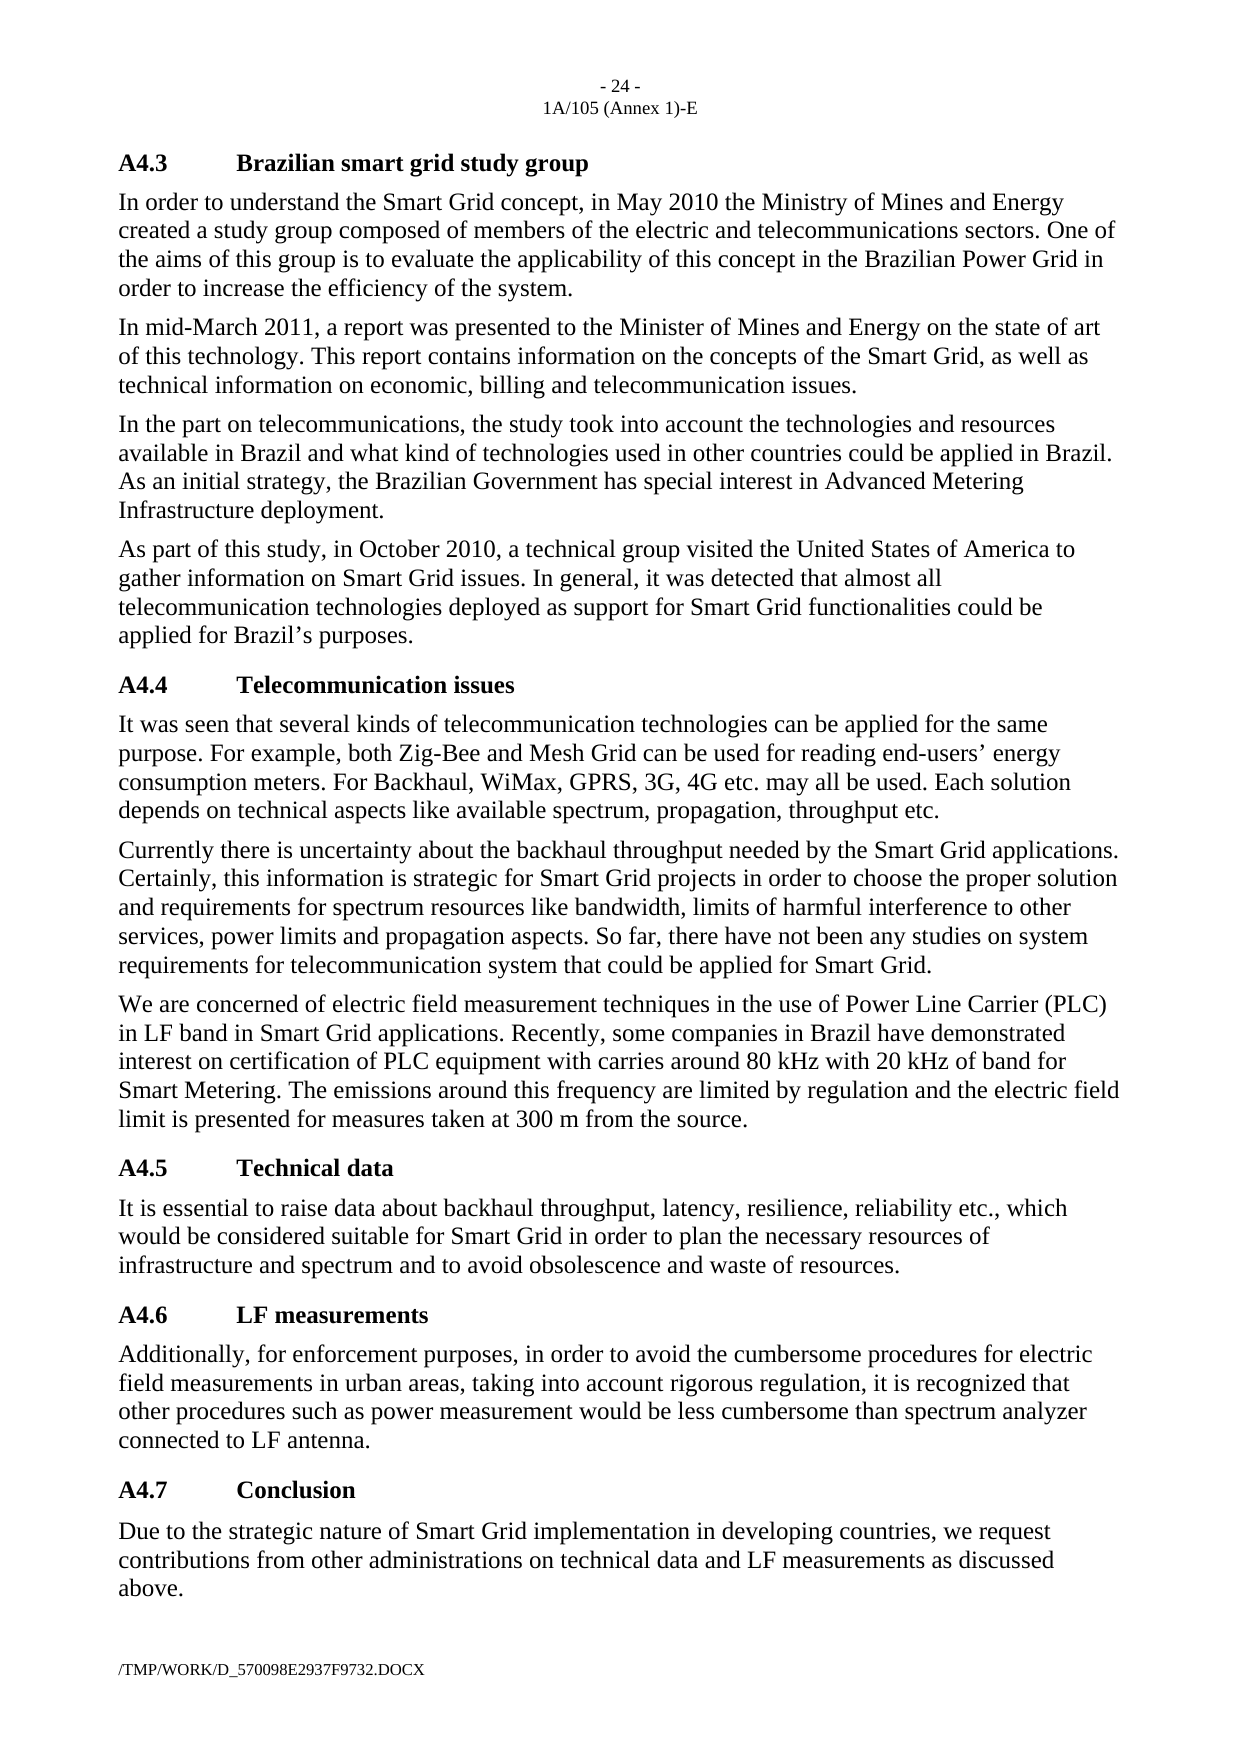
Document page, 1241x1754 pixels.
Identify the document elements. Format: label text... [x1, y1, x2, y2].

text In order to understand the Smart Grid concept, in May 2010 the Ministry of Mines and Energy created a study group composed of members of the electric and telecommunications sectors. One of the aims of this group is to evaluate the applicability of this concept in the Brazilian Power Grid in order to increase the efficiency of the system. [118, 187, 1122, 302]
text Due to the strategic nature of Smart Grid implementation in developing countries, we request contributions from other administrations on technical data and LF measurements as discussed above. [118, 1516, 1122, 1602]
text As part of this study, in October 2010, a technical group visited the United States of America to gather information on Smart Grid issues. In general, it was detected that almost all telecommunication technologies deployed as support for Smart Grid functionalities could be applied for Brazil’s purposes. [118, 534, 1122, 649]
text In mid-March 2011, a report was presented to the Minister of Mines and Energy on the state of art of this technology. This report contains information on the concepts of the Smart Grid, as well as technical information on economic, billing and telecommunication issues. [118, 312, 1122, 398]
text It is essential to raise data about backhaul throughput, latency, resilience, reliability etc., which would be considered suitable for Smart Grid in order to plan the necessary resources of infrastructure and spectrum and to avoid obsolescence and waste of resources. [118, 1193, 1122, 1279]
text In the part on telecommunications, the study took into account the technologies and resources available in Brazil and what kind of technologies used in other countries could be applied in Brazil. As an initial strategy, the Brazilian Government has special interest in Advanced Metering Infrastructure deployment. [118, 409, 1122, 524]
text Currently there is uncertainty about the backhaul throughput needed by the Smart Grid applications. Certainly, this information is strategic for Smart Grid projects in order to choose the proper solution and requirements for spectrum resources like bandwidth, limits of harmful interference to other services, power limits and propagation aspects. So far, there have not been any studies on system requirements for telecommunication system that could be applied for Smart Grid. [118, 835, 1122, 978]
text We are concerned of electric field measurement techniques in the use of Power Line Carrier (PLC) in LF band in Smart Grid applications. Recently, some companies in Brazil have demonstrated interest on certification of PLC equipment with carries around 80 kHz with 20 kHz of band for Smart Metering. The emissions around this frequency are limited by regulation and the electric field limit is presented for measures taken at 300 m from the source. [118, 989, 1122, 1133]
text A4.6 LF measurements [118, 1300, 1122, 1328]
subtitle A4.3 Brazilian smart grid study group [118, 148, 1122, 176]
text A4.4 Telecommunication issues [118, 670, 1122, 699]
text A4.7 Conclusion [118, 1475, 1122, 1503]
text Additionally, for enforcement purposes, in order to avoid the cumbersome procedures for electric field measurements in urban areas, taking into account rigorous regulation, it is recognized that other procedures such as power measurement would be less cumbersome than spectrum analyzer connected to LF antenna. [118, 1339, 1122, 1454]
text A4.5 Technical data [118, 1153, 1122, 1182]
text It was seen that several kinds of telecommunication technologies can be applied for the same purpose. For example, both Zig-Bee and Mesh Grid can be used for reading end-users’ energy consumption meters. For Backhaul, WiMax, GPRS, 3G, 4G etc. may all be used. Each solution depends on technical aspects like available spectrum, propagation, throughput etc. [118, 709, 1122, 824]
